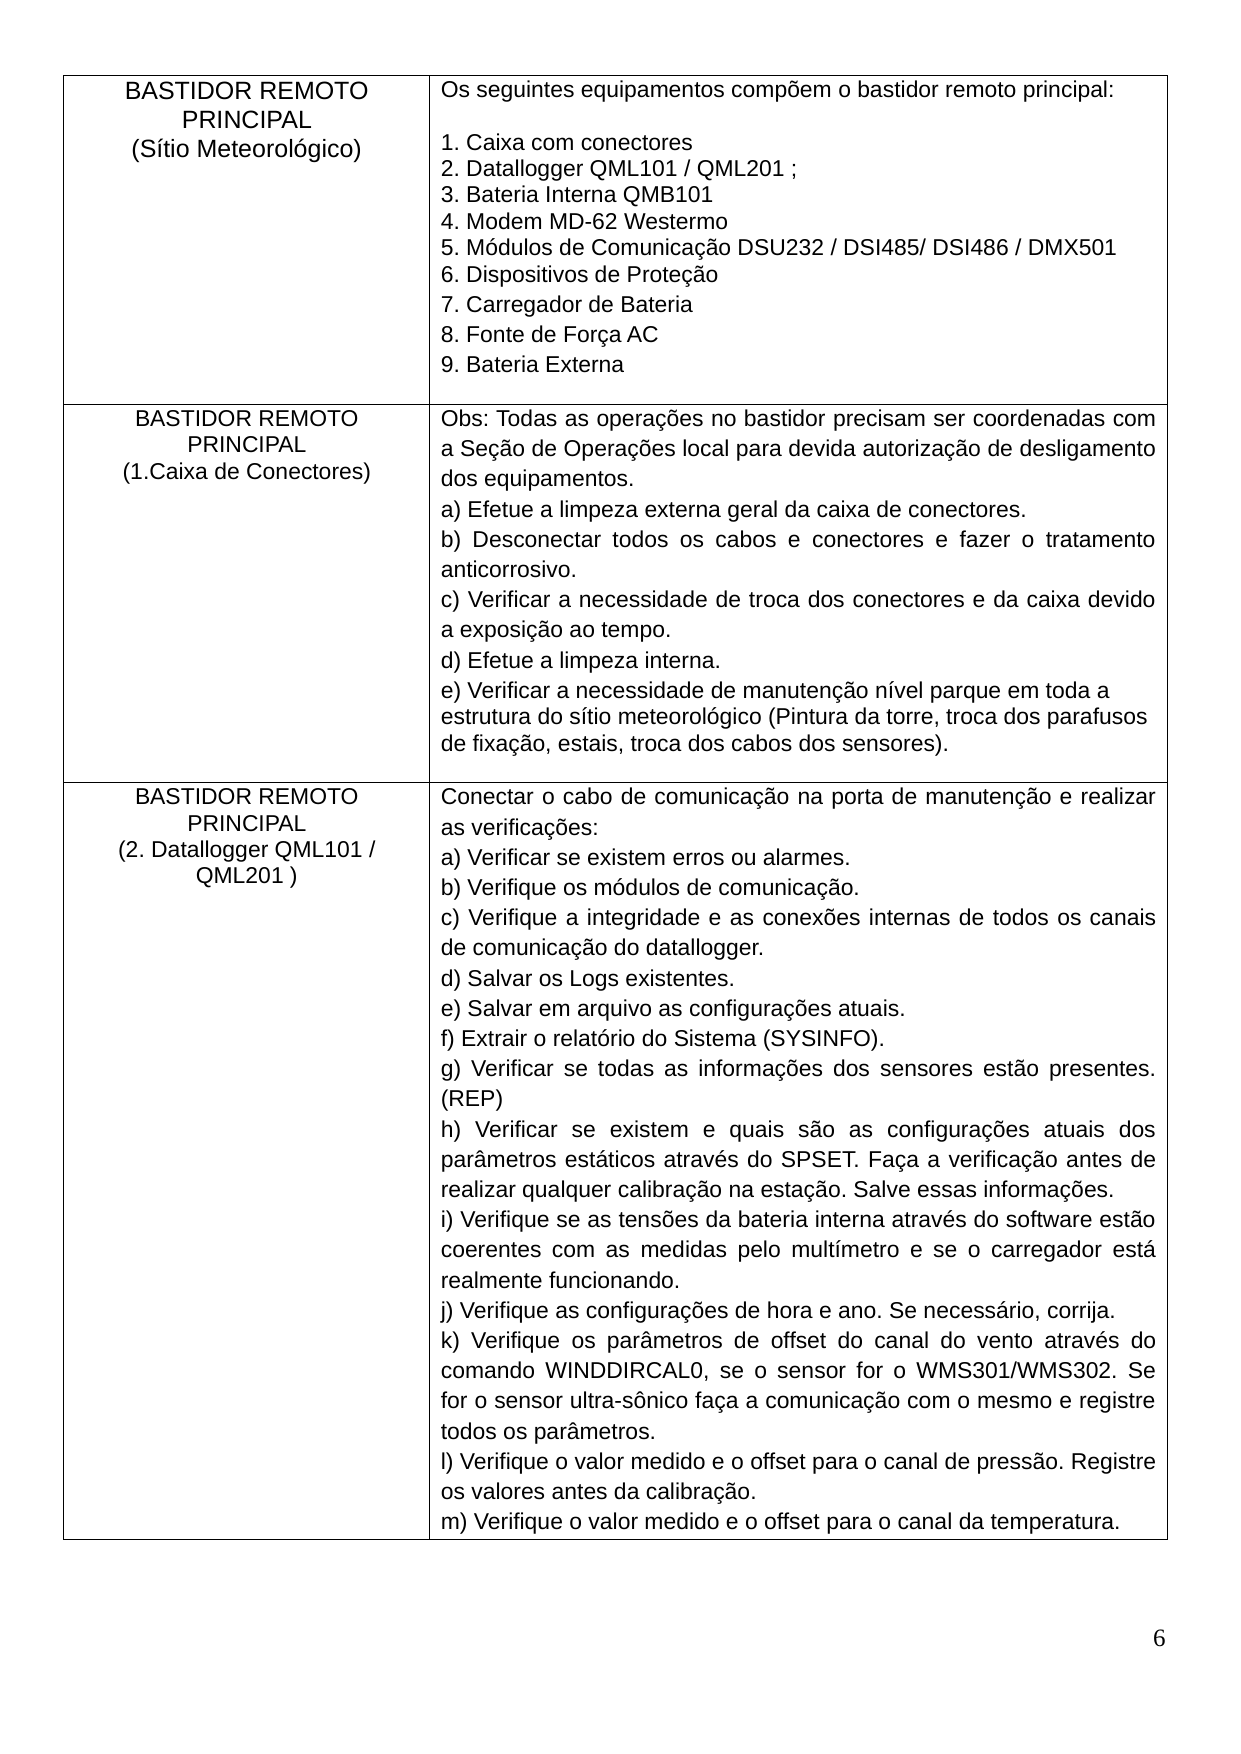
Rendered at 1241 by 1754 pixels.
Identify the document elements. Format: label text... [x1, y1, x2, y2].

table_header Os seguintes equipamentos compõem o bastidor remoto principal: 1. Caixa com conectores 2. Datallogger QML101 / QML201 ; 3. Bateria Interna QMB101 4. Modem MD-62 Westermo 5. Módulos de Comunicação DSU232 / DSI485/ DSI486 / DMX501 6. Dispositivos de Proteção 7. Carregador de Bateria 8. Fonte de Força AC 9. Bateria Externa [430, 76, 1167, 404]
table_cell Conectar o cabo de comunicação na porta de manutenção e realizar as verificações: a) Verificar se existem erros ou alarmes. b) Verifique os módulos de comunicação. c) Verifique a integridade e as conexões internas de todos os canais de comunicação do datallogger. d) Salvar os Logs existentes. e) Salvar em arquivo as configurações atuais. f) Extrair o relatório do Sistema (SYSINFO). g) Verificar se todas as informações dos sensores estão presentes. (REP) h) Verificar se existem e quais são as configurações atuais dos parâmetros estáticos através do SPSET. Faça a verificação antes de realizar qualquer calibração na estação. Salve essas informações. i) Verifique se as tensões da bateria interna através do software estão coerentes com as medidas pelo multímetro e se o carregador está realmente funcionando. j) Verifique as configurações de hora e ano. Se necessário, corrija. k) Verifique os parâmetros de offset do canal do vento através do comando WINDDIRCAL0, se o sensor for o WMS301/WMS302. Se for o sensor ultra-sônico faça a comunicação com o mesmo e registre todos os parâmetros. l) Verifique o valor medido e o offset para o canal de pressão. Registre os valores antes da calibração. m) Verifique o valor medido e o offset para o canal da temperatura. [430, 783, 1167, 1538]
table_cell Obs: Todas as operações no bastidor precisam ser coordenadas com a Seção de Operações local para devida autorização de desligamento dos equipamentos. a) Efetue a limpeza externa geral da caixa de conectores. b) Desconectar todos os cabos e conectores e fazer o tratamento anticorrosivo. c) Verificar a necessidade de troca dos conectores e da caixa devido a exposição ao tempo. d) Efetue a limpeza interna. e) Verificar a necessidade de manutenção nível parque em toda a estrutura do sítio meteorológico (Pintura da torre, troca dos parafusos de fixação, estais, troca dos cabos dos sensores). [430, 405, 1167, 782]
table_header BASTIDOR REMOTO PRINCIPAL (Sítio Meteorológico) [64, 76, 429, 404]
table_cell BASTIDOR REMOTO PRINCIPAL (2. Datallogger QML101 / QML201 ) [64, 783, 429, 1538]
table_cell BASTIDOR REMOTO PRINCIPAL (1.Caixa de Conectores) [64, 405, 429, 782]
